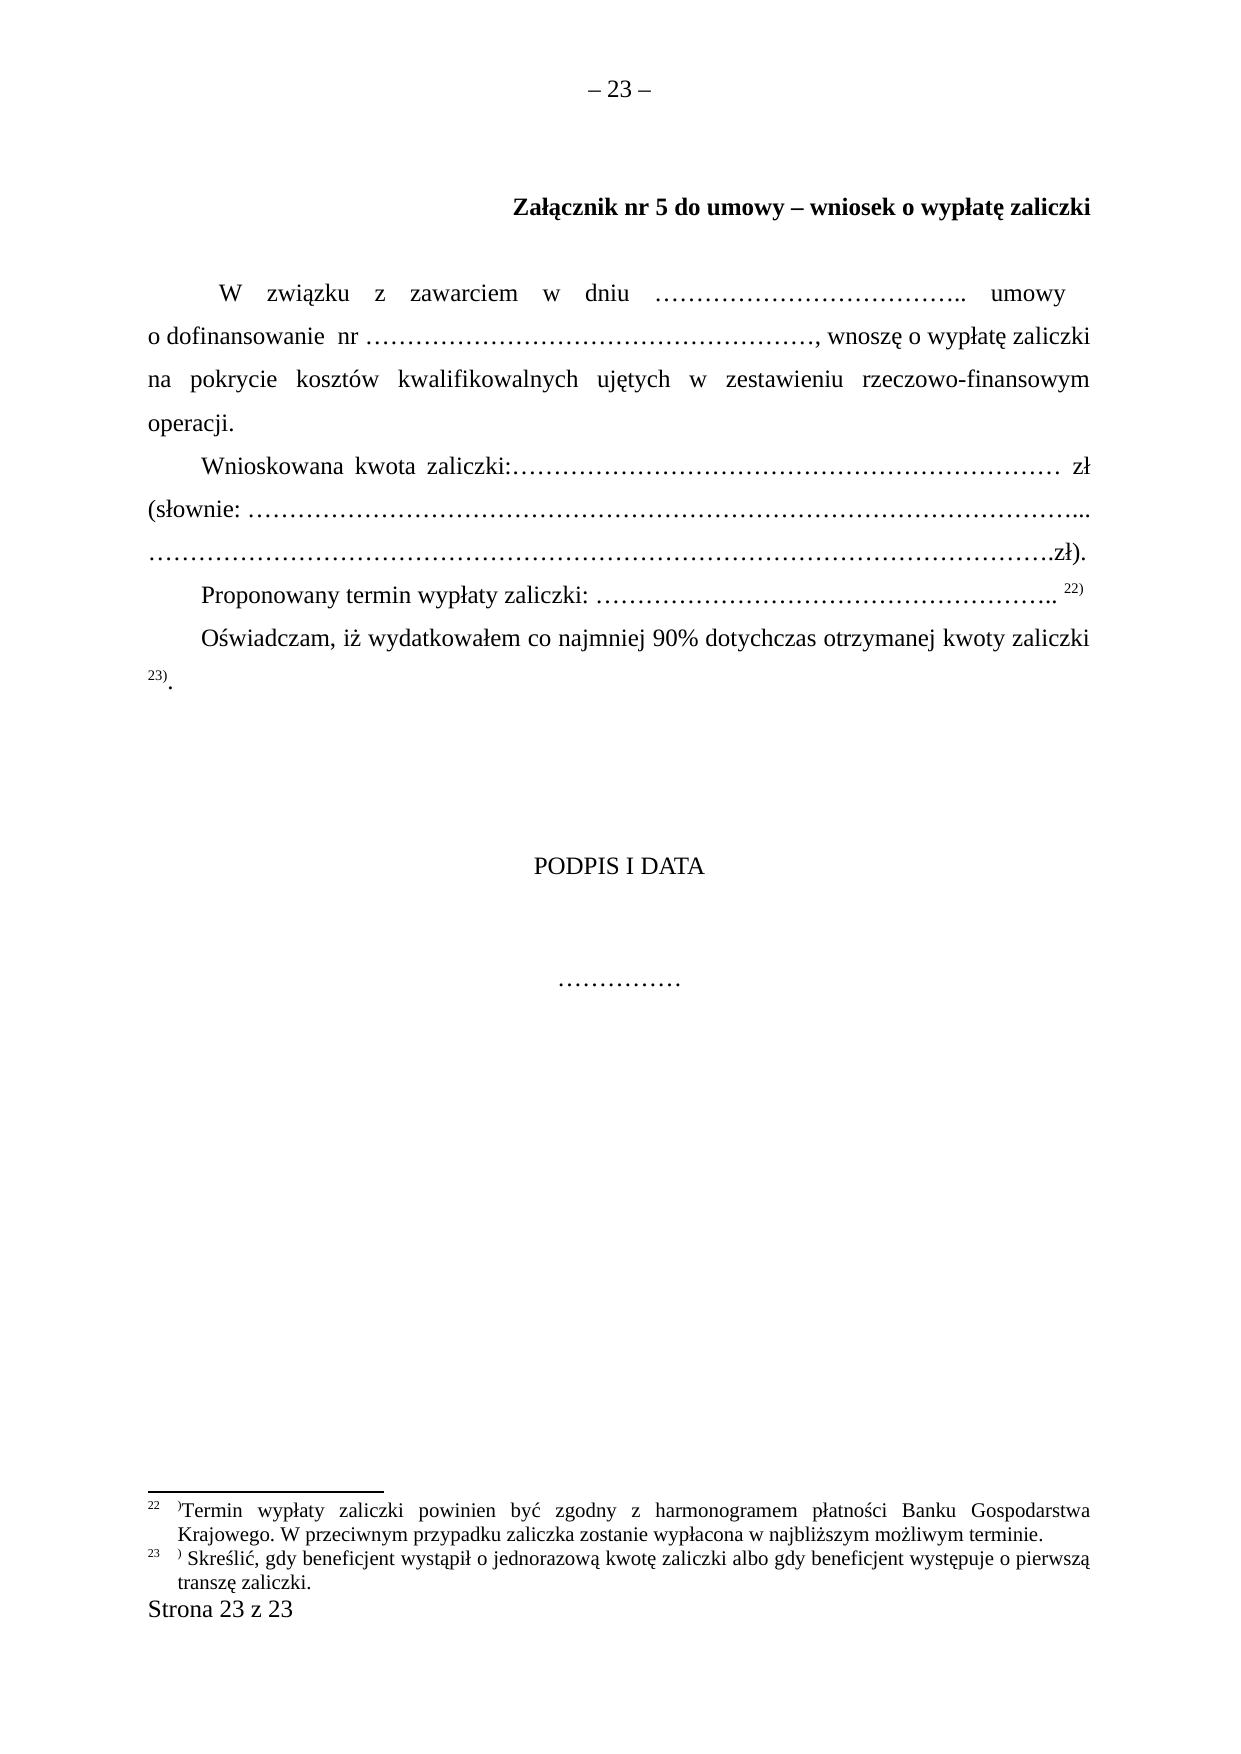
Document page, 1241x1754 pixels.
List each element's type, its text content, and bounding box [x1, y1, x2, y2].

text Proponowany termin wypłaty zaliczki: ……………………………………………….. ) [148, 580, 1091, 609]
text …………… [148, 963, 1091, 991]
text Oświadczam, iż wydatkowałem co najmniej 90% dotychczas otrzymanej kwoty zaliczki ). [148, 623, 1091, 695]
text Wnioskowana kwota zaliczki:………………………………………………………… zł (słownie: ………………………………………………………………………………………... [148, 451, 1091, 523]
text Podpis i data [148, 851, 1091, 880]
text Załącznik nr 5 do umowy – wniosek o wypłatę zaliczki [148, 192, 1091, 221]
text W związku z zawarciem w dniu ……………………………….. umowy o dofinansowanie nr ………………………………………………, wnoszę o wypłatę zaliczki na pokrycie kosztów kwalifikowalnych ujętych w zestawieniu rzeczowo-finansowym operacji. [148, 278, 1091, 436]
text ……………………………………………………………………………………………….zł). [148, 537, 1091, 566]
